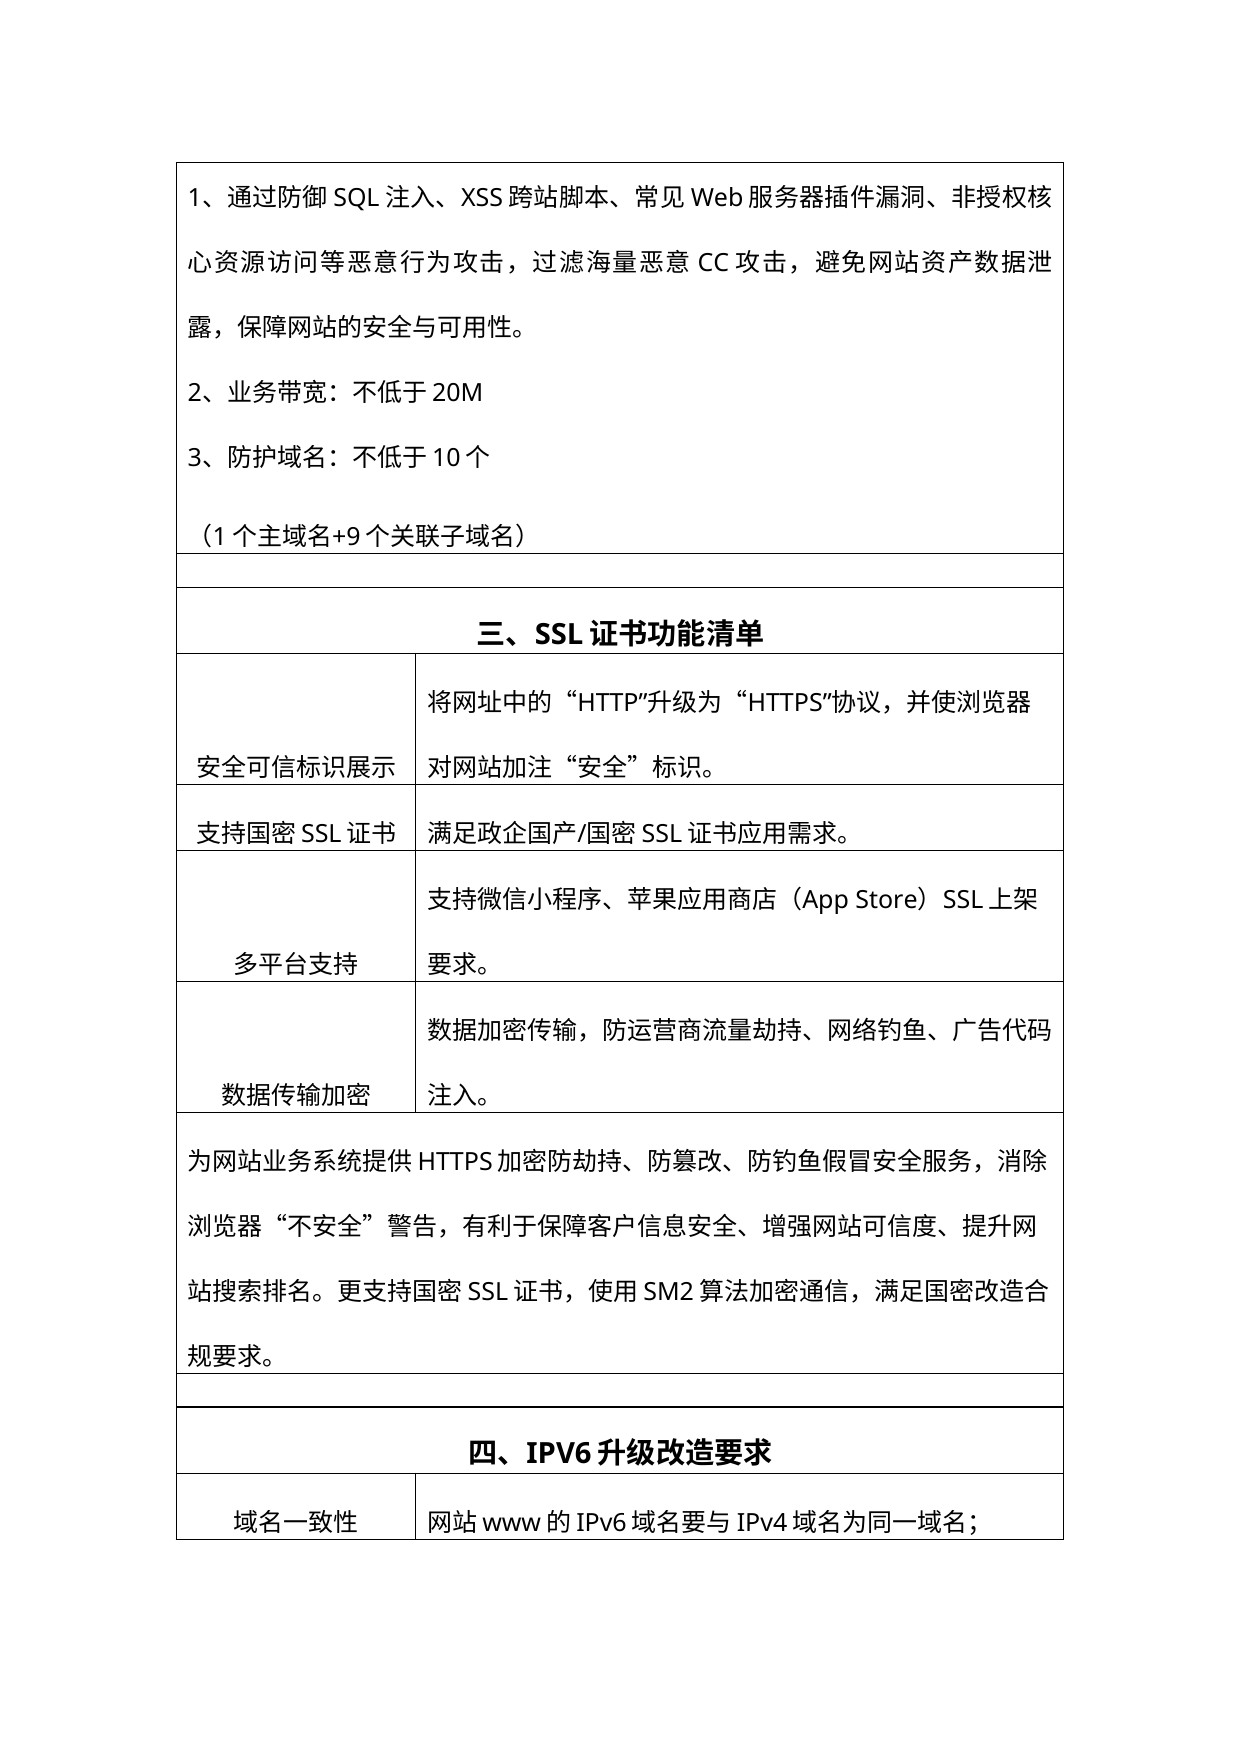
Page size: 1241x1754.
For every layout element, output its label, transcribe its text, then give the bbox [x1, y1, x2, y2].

table_cell 将网址中的“HTTP”升级为“HTTPS”协议，并使浏览器对网站加注“安全”标识。 [416, 654, 1063, 784]
table_cell 为网站业务系统提供HTTPS加密防劫持、防篡改、防钓鱼假冒安全服务，消除浏览器“不安全”警告，有利于保障客户信息安全、增强网站可信度、提升网站搜索排名。更支持国密SSL证书，使用SM2算法加密通信，满足国密改造合规要求。 [177, 1113, 1063, 1373]
table_cell 安全可信标识展示 [177, 654, 415, 784]
table_cell 通过防御SQL注入、XSS跨站脚本、常见Web服务器插件漏洞、非授权核心资源访问等恶意行为攻击，过滤海量恶意CC攻击，避免网站资产数据泄露，保障网站的安全与可用性。 业务带宽：不低于20M 防护域名：不低于10个 （1个主域名+9个关联子域名） [177, 163, 1063, 553]
table_cell 三、SSL证书功能清单 [177, 588, 1063, 653]
table_cell 满足政企国产/国密SSL证书应用需求。 [416, 785, 1063, 850]
table_cell [177, 554, 1063, 587]
table_cell 支持国密SSL证书 [177, 785, 415, 850]
table_cell 多平台支持 [177, 851, 415, 981]
table_cell 数据加密传输，防运营商流量劫持、网络钓鱼、广告代码注入。 [416, 982, 1063, 1112]
table_cell 数据传输加密 [177, 982, 415, 1112]
table_cell 域名一致性 [177, 1474, 415, 1538]
table_cell [177, 1374, 1063, 1406]
table_cell 网站www的IPv6域名要与IPv4域名为同一域名； [416, 1474, 1063, 1538]
table_cell 支持微信小程序、苹果应用商店（App Store）SSL上架要求。 [416, 851, 1063, 981]
table_cell 四、IPV6升级改造要求 [177, 1408, 1063, 1472]
